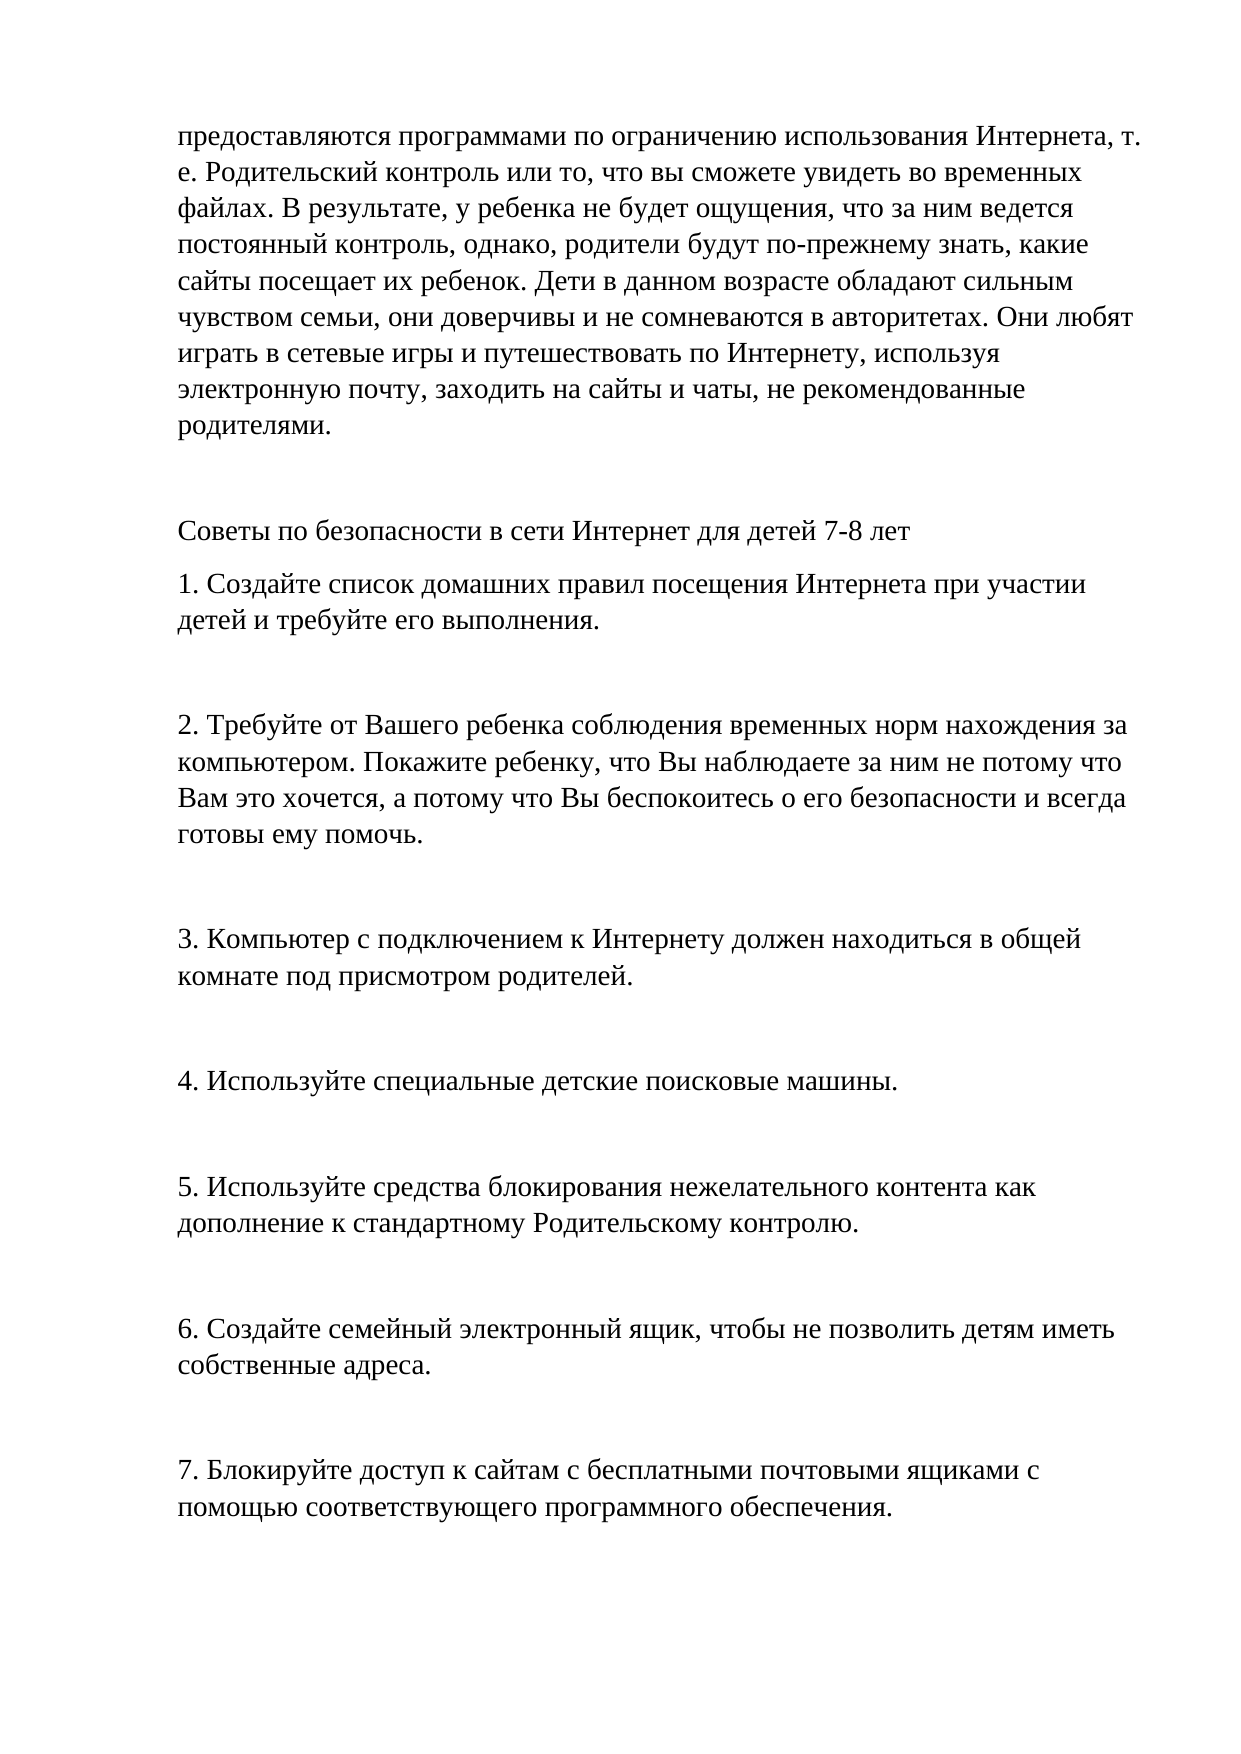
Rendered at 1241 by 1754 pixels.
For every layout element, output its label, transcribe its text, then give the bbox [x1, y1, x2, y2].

text 1. Создайте список домашних правил посещения Интернета при участии детей и требуйте его выполнения. [177, 566, 1152, 635]
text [177, 118, 1152, 441]
text 6. Создайте семейный электронный ящик, чтобы не позволить детям иметь собственные адреса. [177, 1311, 1152, 1380]
text 4. Используйте специальные детские поисковые машины. [177, 1063, 1152, 1097]
text Советы по безопасности в сети Интернет для детей 7-8 лет [177, 513, 1152, 546]
text 5. Используйте средства блокирования нежелательного контента как дополнение к стандартному Родительскому контролю. [177, 1169, 1152, 1239]
text 3. Компьютер с подключением к Интернету должен находиться в общей комнате под присмотром родителей. [177, 922, 1152, 991]
text 7. Блокируйте доступ к сайтам с бесплатными почтовыми ящиками с помощью соответствующего программного обеспечения. [177, 1452, 1152, 1522]
text 2. Требуйте от Вашего ребенка соблюдения временных норм нахождения за компьютером. Покажите ребенку, что Вы наблюдаете за ним не потому что Вам это хочется, а потому что Вы беспокоитесь о его безопасности и всегда готовы ему помочь. [177, 707, 1152, 849]
